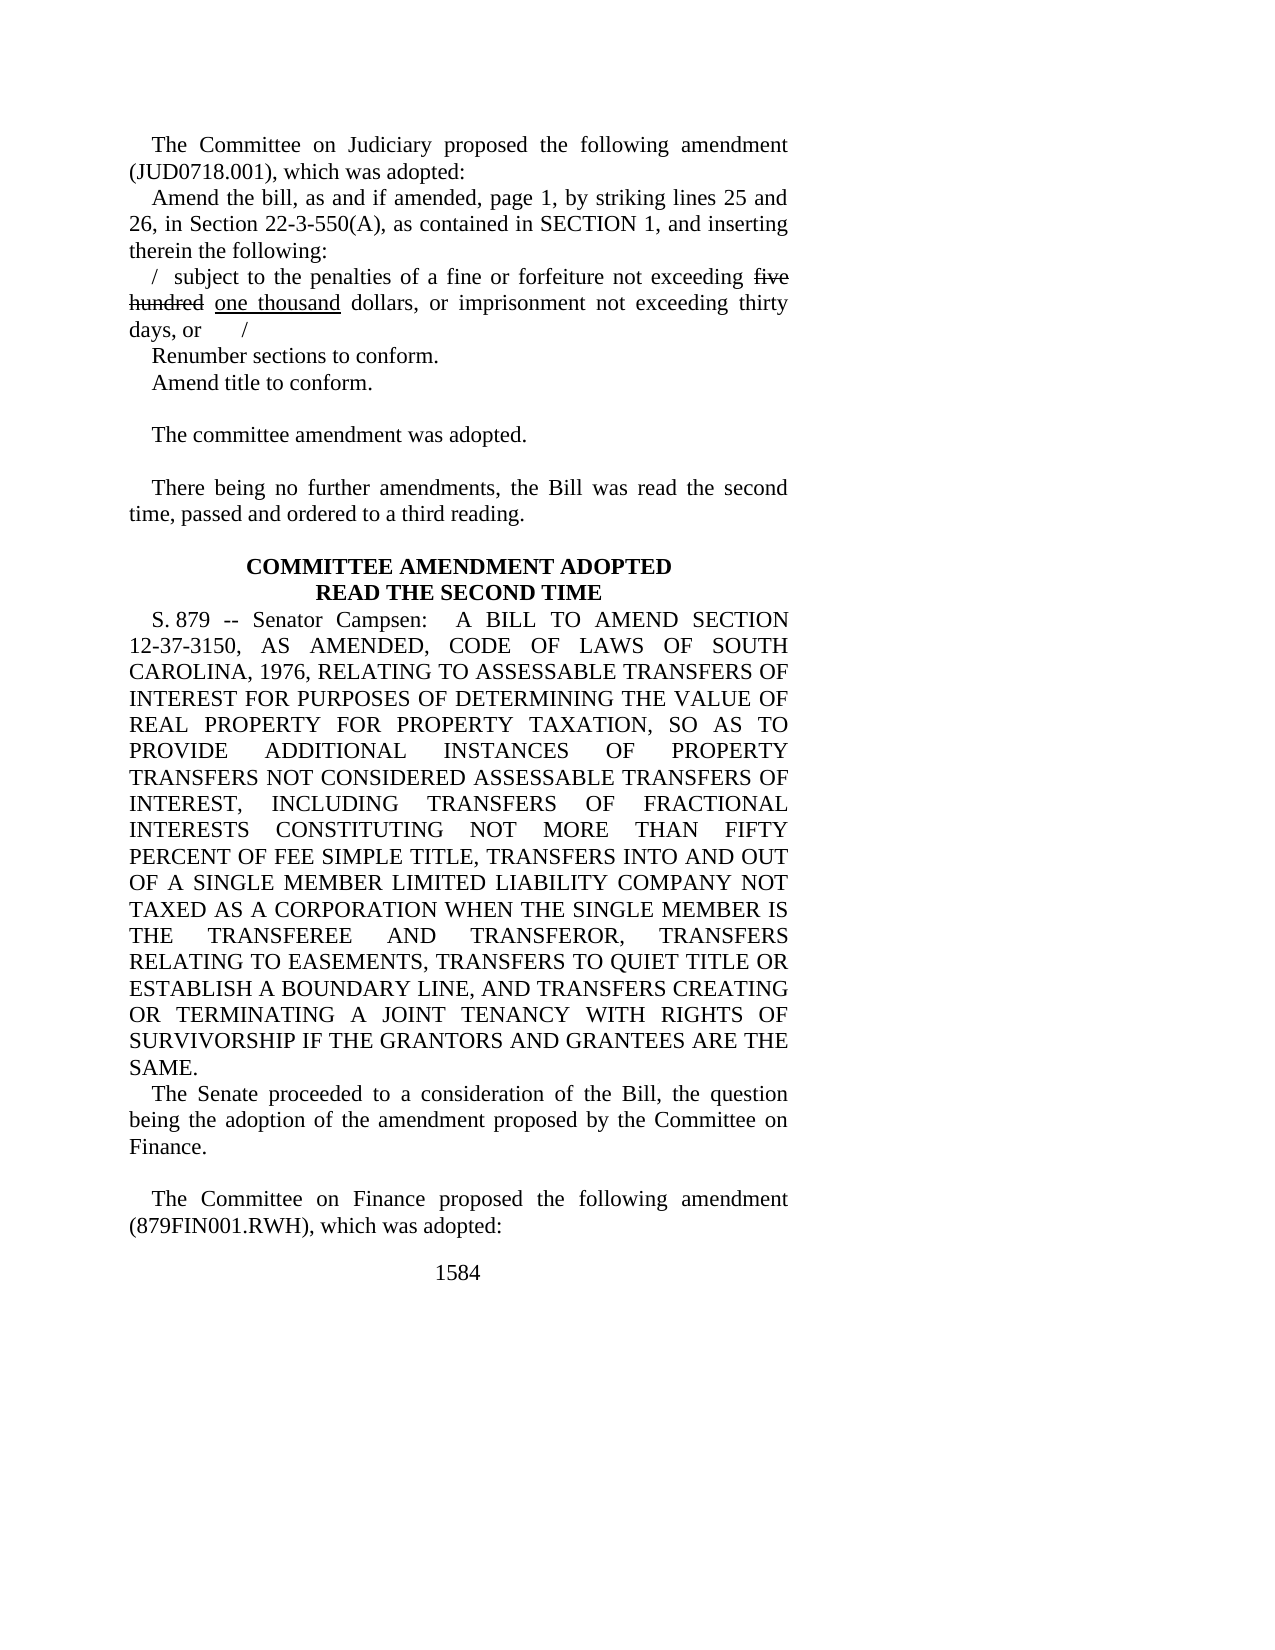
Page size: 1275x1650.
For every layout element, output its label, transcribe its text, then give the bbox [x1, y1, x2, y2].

text Amend title to conform. [129, 368, 789, 395]
text Renumber sections to conform. [129, 342, 789, 368]
text The Committee on Judiciary proposed the following amendment (JUD0718.001), which was adopted: [129, 131, 789, 184]
text / subject to the penalties of a fine or forfeiture not exceeding five hundred one thousand dollars, or imprisonment not exceeding thirty days, or / [129, 263, 789, 342]
text COMMITTEE AMENDMENT ADOPTED [129, 553, 789, 579]
text The committee amendment was adopted. [129, 421, 789, 448]
text The Senate proceeded to a consideration of the Bill, the question being the adoption of the amendment proposed by the Committee on Finance. [129, 1080, 789, 1159]
text READ THE SECOND TIME [129, 579, 789, 606]
text S. 879 -- Senator Campsen: A BILL TO AMEND SECTION 12-37-3150, AS AMENDED, CODE OF LAWS OF SOUTH CAROLINA, 1976, RELATING TO ASSESSABLE TRANSFERS OF INTEREST FOR PURPOSES OF DETERMINING THE VALUE OF REAL PROPERTY FOR PROPERTY TAXATION, SO AS TO PROVIDE ADDITIONAL INSTANCES OF PROPERTY TRANSFERS NOT CONSIDERED ASSESSABLE TRANSFERS OF INTEREST, INCLUDING TRANSFERS OF FRACTIONAL INTERESTS CONSTITUTING NOT MORE THAN FIFTY PERCENT OF FEE SIMPLE TITLE, TRANSFERS INTO AND OUT OF A SINGLE MEMBER LIMITED LIABILITY COMPANY NOT TAXED AS A CORPORATION WHEN THE SINGLE MEMBER IS THE TRANSFEREE AND TRANSFEROR, TRANSFERS RELATING TO EASEMENTS, TRANSFERS TO QUIET TITLE OR ESTABLISH A BOUNDARY LINE, AND TRANSFERS CREATING OR TERMINATING A JOINT TENANCY WITH RIGHTS OF SURVIVORSHIP IF THE GRANTORS AND GRANTEES ARE THE SAME. [129, 606, 789, 1080]
text The Committee on Finance proposed the following amendment (879FIN001.RWH), which was adopted: [129, 1186, 789, 1238]
text There being no further amendments, the Bill was read the second time, passed and ordered to a third reading. [129, 474, 789, 527]
text Amend the bill, as and if amended, page 1, by striking lines 25 and 26, in Section 22-3-550(A), as contained in SECTION 1, and inserting therein the following: [129, 184, 789, 263]
